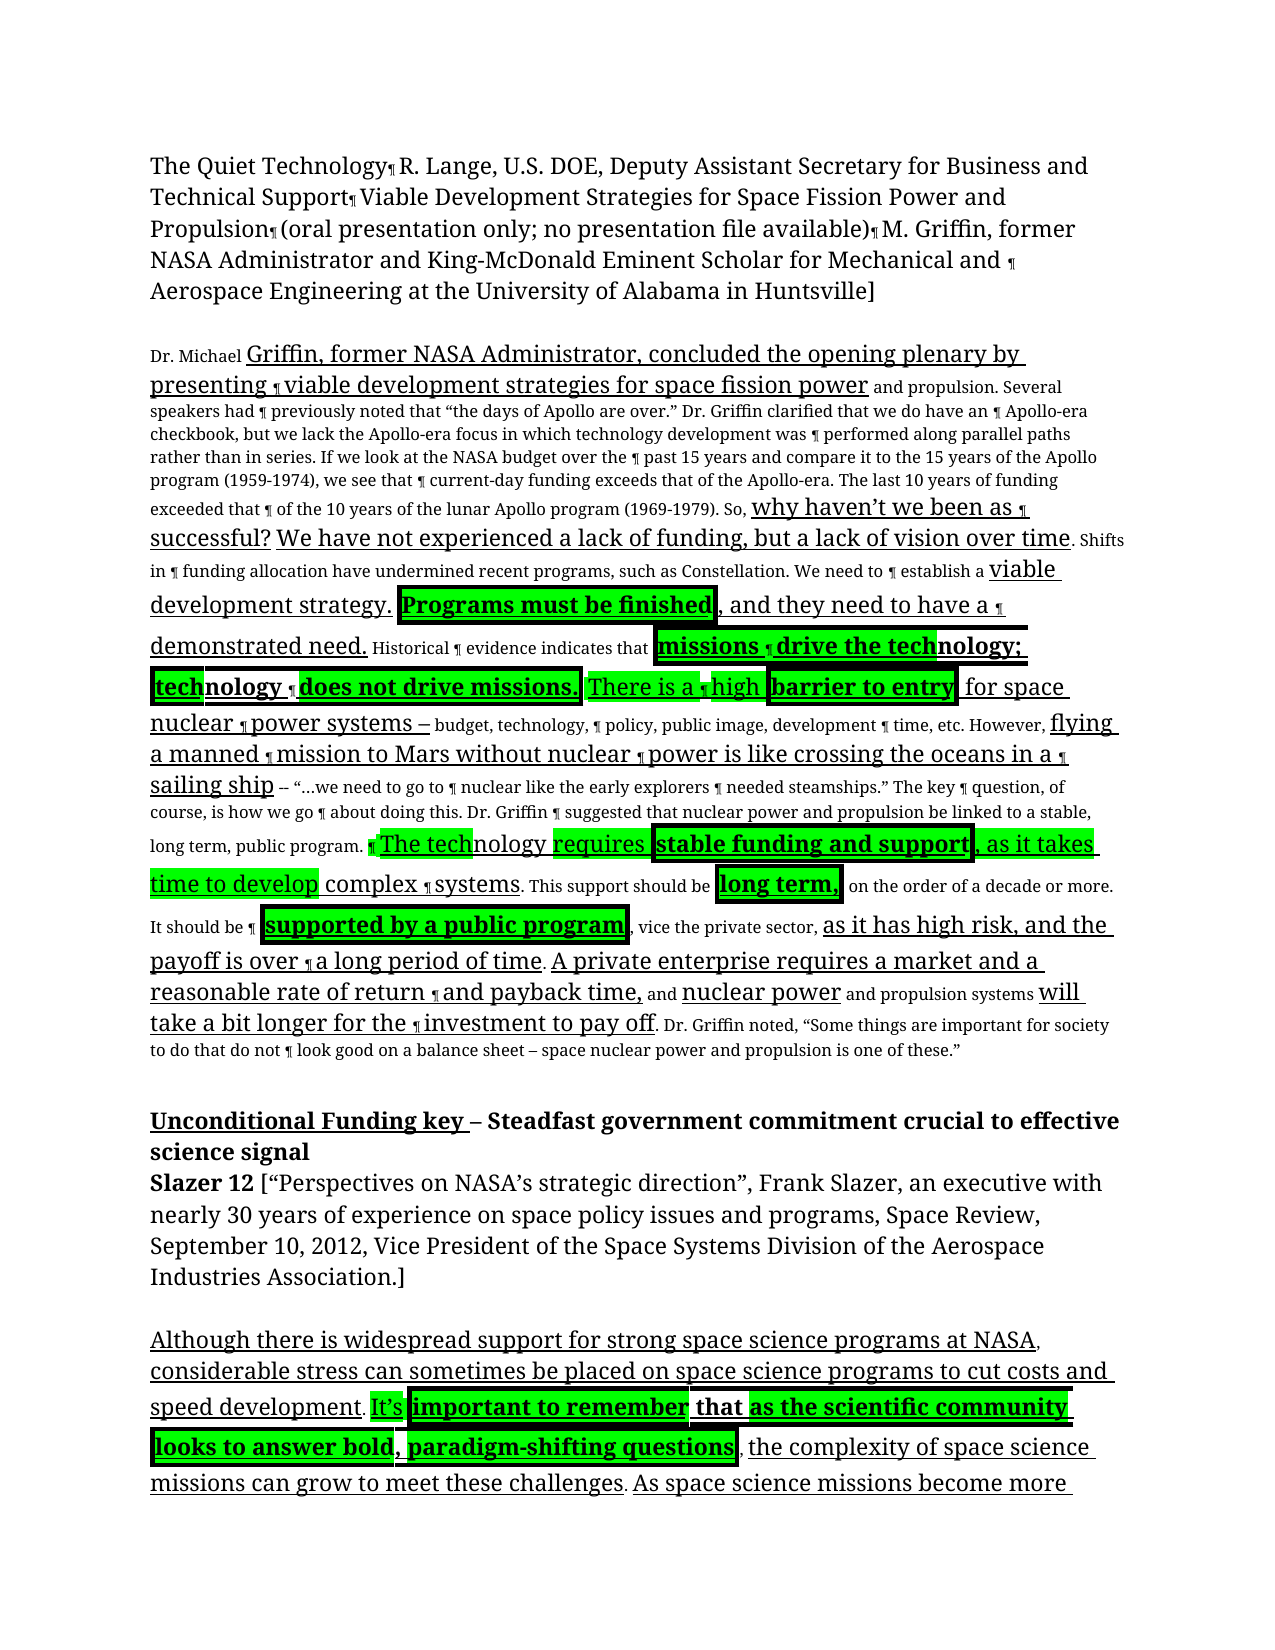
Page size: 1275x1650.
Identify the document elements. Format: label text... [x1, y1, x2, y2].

text Slazer 12 [“Perspectives on NASA’s strategic direction”, Frank Slazer, an executive with nearly 30 years of experience on space policy issues and programs, Space Review, September 10, 2012, Vice President of the Space Systems Division of the Aerospace Industries Association.] [150, 1167, 1125, 1292]
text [150, 150, 1125, 306]
text Dr. Michael Griffin, former NASA Administrator, concluded the opening plenary by presenting ¶ viable development strategies for space fission power and propulsion. Several speakers had ¶ previously noted that “the days of Apollo are over.” Dr. Griffin clarified that we do have an ¶ Apollo-era checkbook, but we lack the Apollo-era focus in which technology development was ¶ performed along parallel paths rather than in series. If we look at the NASA budget over the ¶ past 15 years and compare it to the 15 years of the Apollo program (1959-1974), we see that ¶ current-day funding exceeds that of the Apollo-era. The last 10 years of funding exceeded that ¶ of the 10 years of the lunar Apollo program (1969-1979). So, why haven’t we been as ¶ successful? We have not experienced a lack of funding, but a lack of vision over time. Shifts in ¶ funding allocation have undermined recent programs, such as Constellation. We need to ¶ establish a viable development strategy. Programs must be finished, and they need to have a ¶ demonstrated need. Historical ¶ evidence indicates that missions ¶ drive the technology; technology ¶ does not drive missions. There is a ¶ high barrier to entry for space nuclear ¶ power systems – budget, technology, ¶ policy, public image, development ¶ time, etc. However, flying a manned ¶ mission to Mars without nuclear ¶ power is like crossing the oceans in a ¶ sailing ship -- “…we need to go to ¶ nuclear like the early explorers ¶ needed steamships.” The key ¶ question, of course, is how we go ¶ about doing this. Dr. Griffin ¶ suggested that nuclear power and propulsion be linked to a stable, long term, public program. ¶ The technology requires stable funding and support, as it takes time to develop complex ¶ systems. This support should be long term, on the order of a decade or more. It should be ¶ supported by a public program, vice the private sector, as it has high risk, and the payoff is over ¶ a long period of time. A private enterprise requires a market and a reasonable rate of return ¶ and payback time, and nuclear power and propulsion systems will take a bit longer for the ¶ investment to pay off. Dr. Griffin noted, “Some things are important for society to do that do not ¶ look good on a balance sheet – space nuclear power and propulsion is one of these.” [150, 337, 1125, 1061]
subtitle Unconditional Funding key – Steadfast government commitment crucial to effective science signal [150, 1105, 1125, 1167]
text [150, 1323, 1125, 1498]
